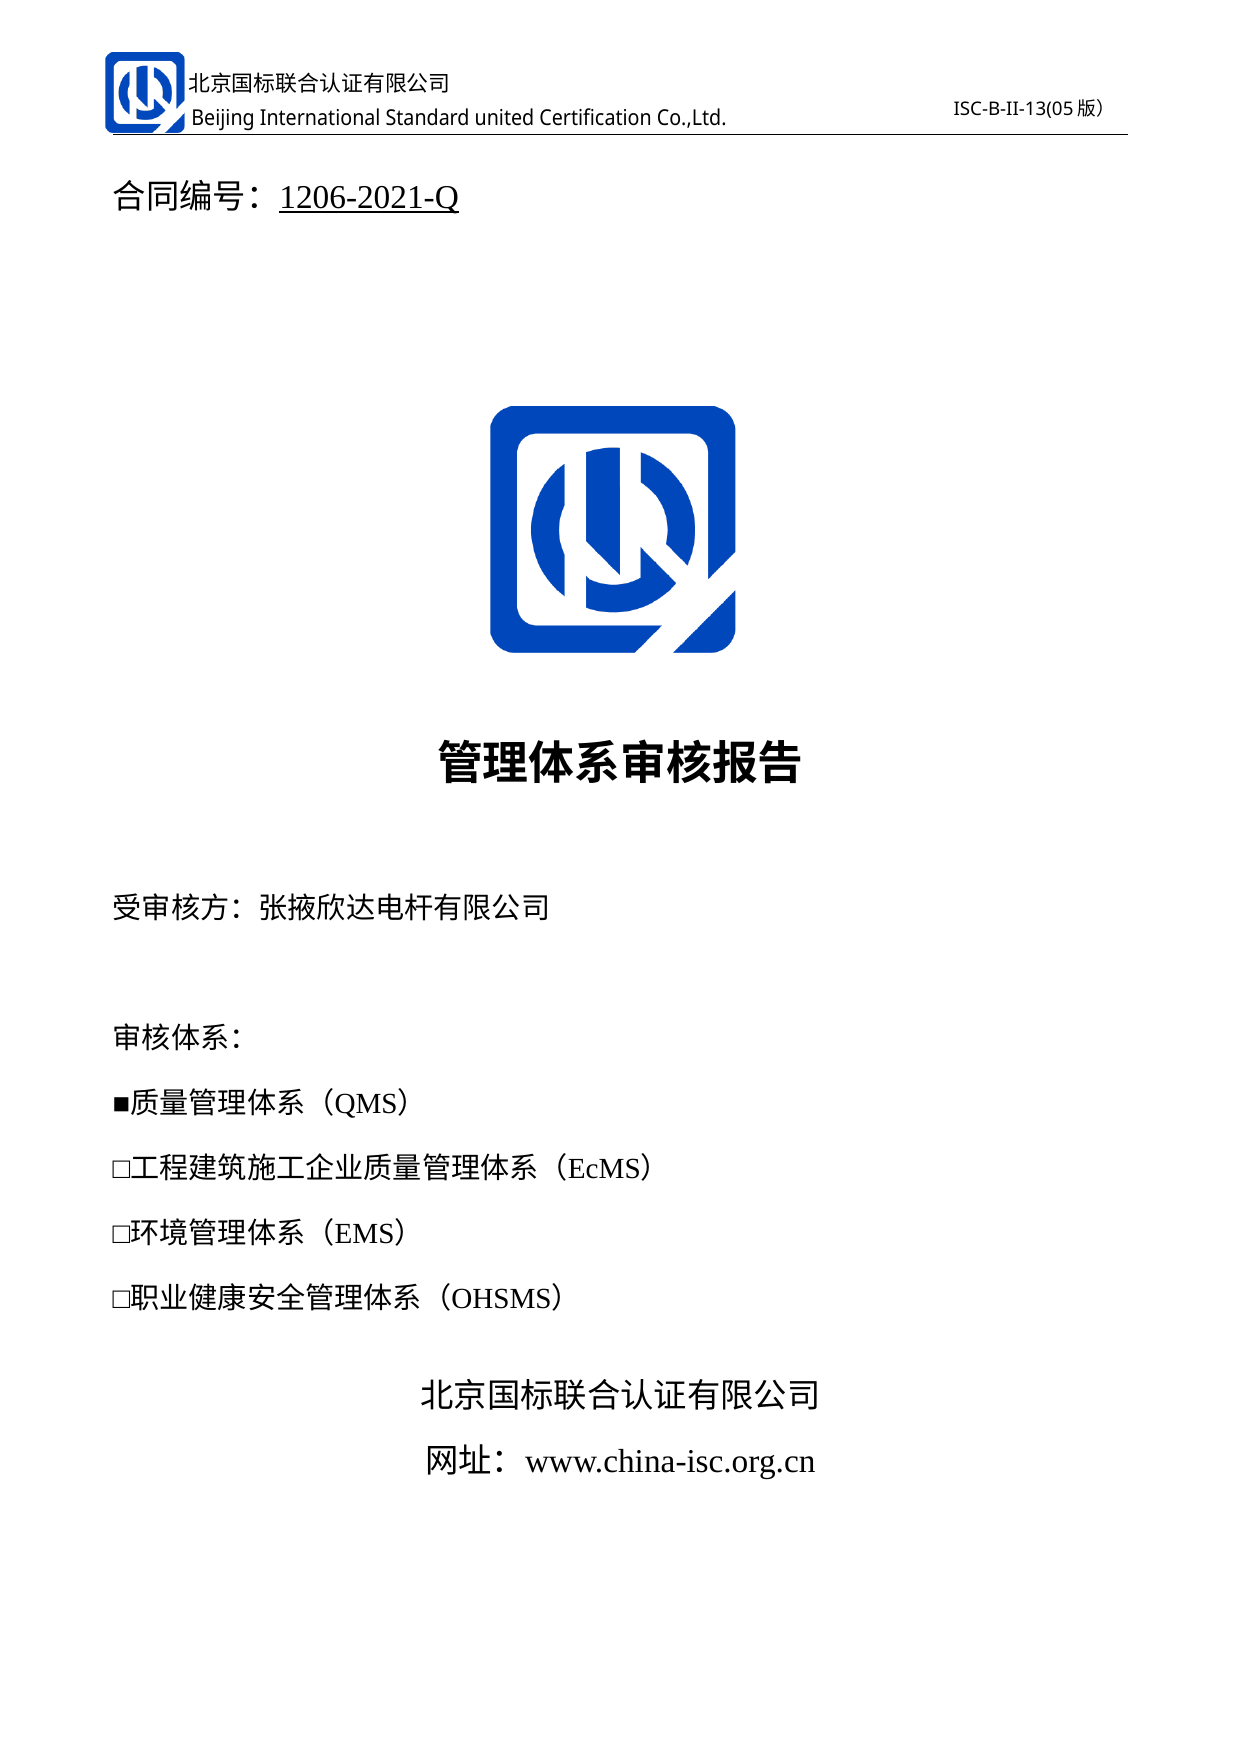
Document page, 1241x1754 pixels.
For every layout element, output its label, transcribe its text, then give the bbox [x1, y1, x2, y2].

text 管理体系审核报告 [112, 711, 1128, 808]
text □职业健康安全管理体系（OHSMS） [112, 1263, 1128, 1328]
text 合同编号：1206-2021-Q [112, 162, 1128, 227]
text 受审核方：张掖欣达电杆有限公司 [112, 873, 1128, 938]
text 网址：www.china-isc.org.cn [112, 1426, 1128, 1491]
text ■质量管理体系（QMS） [112, 1068, 1128, 1133]
picture [490, 406, 736, 653]
text 北京国标联合认证有限公司 [112, 1361, 1128, 1426]
text 审核体系： [112, 1003, 1128, 1068]
text □环境管理体系（EMS） [112, 1198, 1128, 1263]
text □工程建筑施工企业质量管理体系（EcMS） [112, 1133, 1128, 1198]
picture [105, 52, 185, 133]
